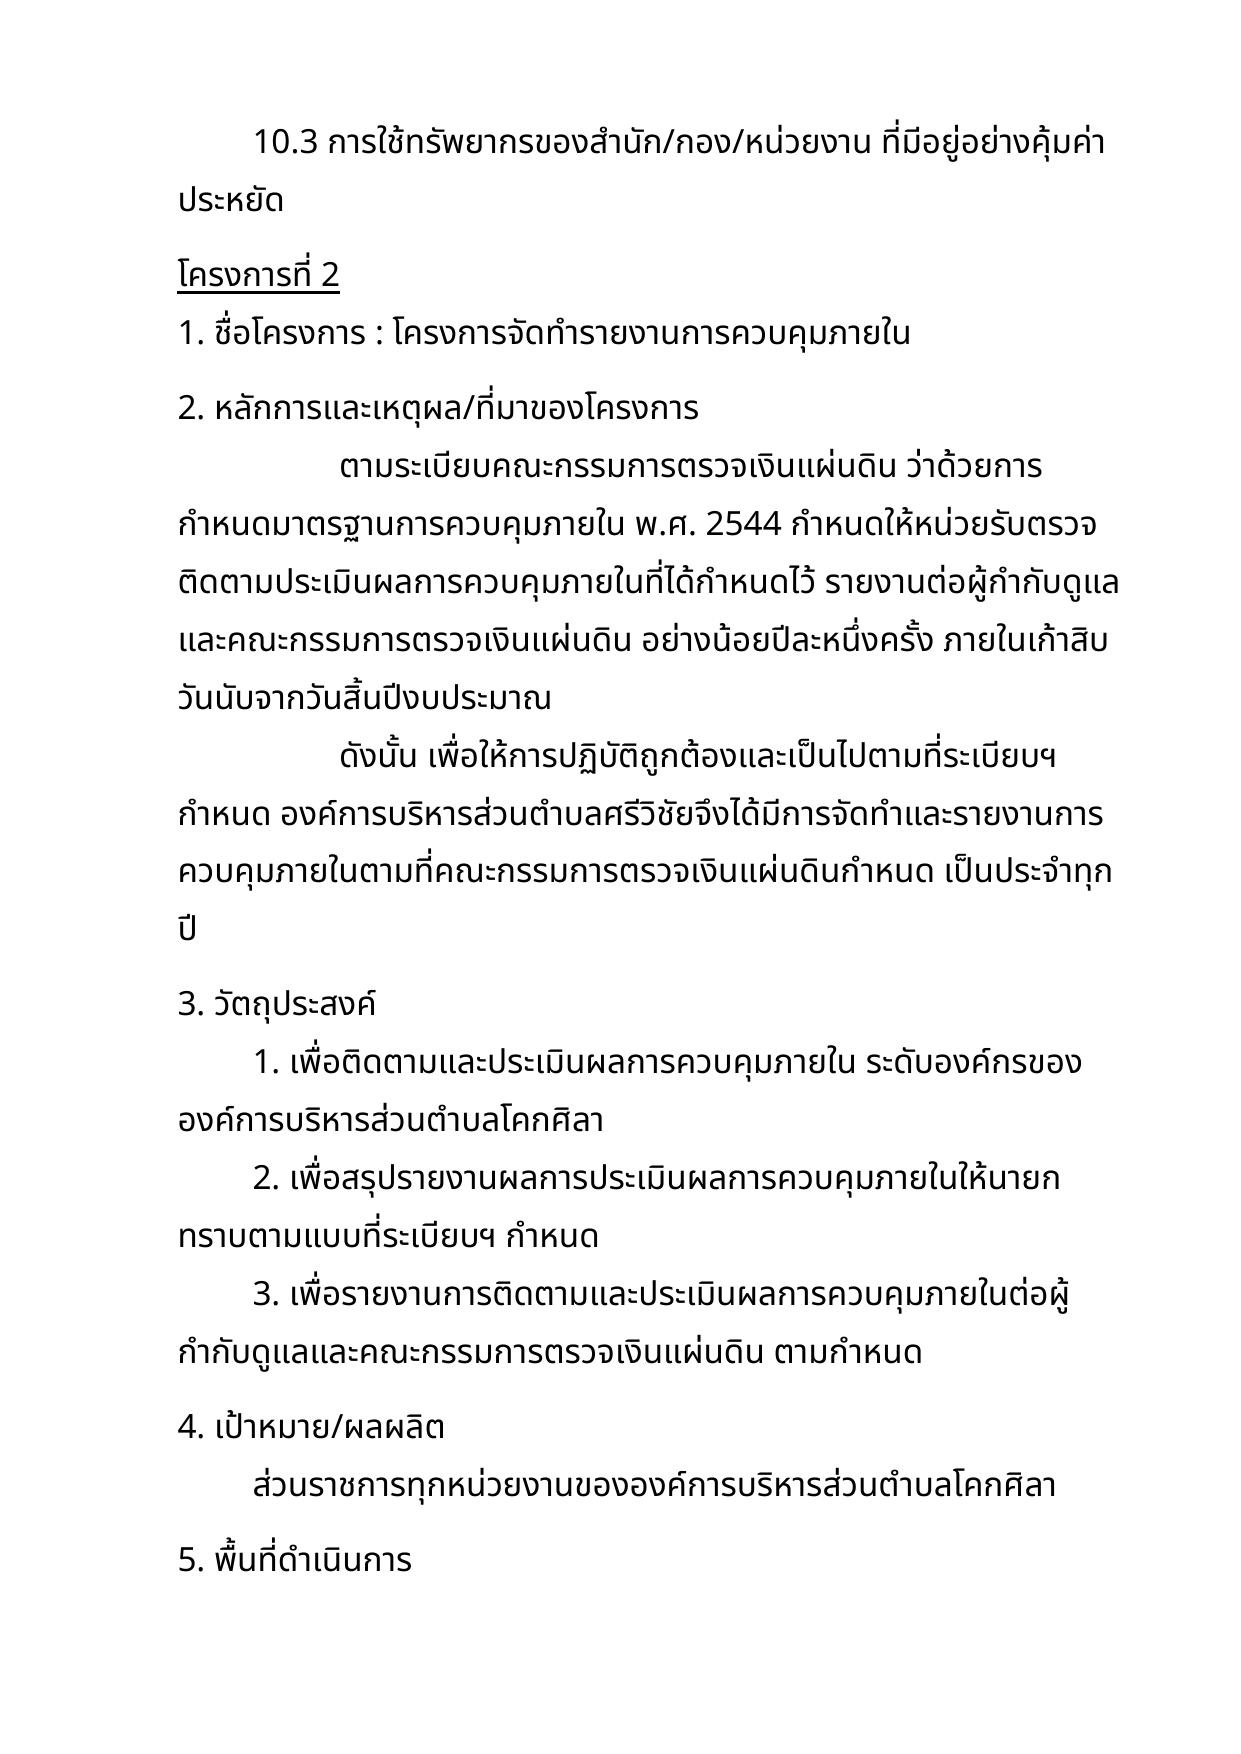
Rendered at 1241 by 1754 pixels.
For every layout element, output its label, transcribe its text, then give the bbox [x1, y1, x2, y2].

text 5. พื้นที่ดำเนินการ [177, 1536, 1122, 1586]
text 1. ชื่อโครงการ : โครงการจัดทำรายงานการควบคุมภายใน [177, 309, 1122, 359]
text ตามระเบียบคณะกรรมการตรวจเงินแผ่นดิน ว่าด้วยการกำหนดมาตรฐานการควบคุมภายใน พ.ศ. 2544 กำหนดให้หน่วยรับตรวจติดตามประเมินผลการควบคุมภายในที่ได้กำหนดไว้ รายงานต่อผู้กำกับดูแลและคณะกรรมการตรวจเงินแผ่นดิน อย่างน้อยปีละหนึ่งครั้ง ภายในเก้าสิบวันนับจากวันสิ้นปีงบประมาณ [177, 442, 1122, 724]
text ดังนั้น เพื่อให้การปฏิบัติถูกต้องและเป็นไปตามที่ระเบียบฯ กำหนด องค์การบริหารส่วนตำบลศรีวิชัยจึงได้มีการจัดทำและรายงานการควบคุมภายในตามที่คณะกรรมการตรวจเงินแผ่นดินกำหนด เป็นประจำทุกปี [177, 732, 1122, 956]
text 2. เพื่อสรุปรายงานผลการประเมินผลการควบคุมภายในให้นายกทราบตามแบบที่ระเบียบฯ กำหนด [177, 1154, 1122, 1263]
text 4. เป้าหมาย/ผลผลิต [177, 1403, 1122, 1453]
text 2. หลักการและเหตุผล/ที่มาของโครงการ [177, 384, 1122, 434]
text 3. วัตถุประสงค์ [177, 980, 1122, 1031]
text 10.3 การใช้ทรัพยากรของสำนัก/กอง/หน่วยงาน ที่มีอยู่อย่างคุ้มค่า ประหยัด [177, 118, 1122, 227]
text 3. เพื่อรายงานการติดตามและประเมินผลการควบคุมภายในต่อผู้กำกับดูแลและคณะกรรมการตรวจเงินแผ่นดิน ตามกำหนด [177, 1270, 1122, 1379]
text โครงการที่ 2 [177, 251, 1122, 301]
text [177, 1461, 1122, 1511]
text 1. เพื่อติดตามและประเมินผลการควบคุมภายใน ระดับองค์กรขององค์การบริหารส่วนตำบลโคกศิลา [177, 1038, 1122, 1147]
